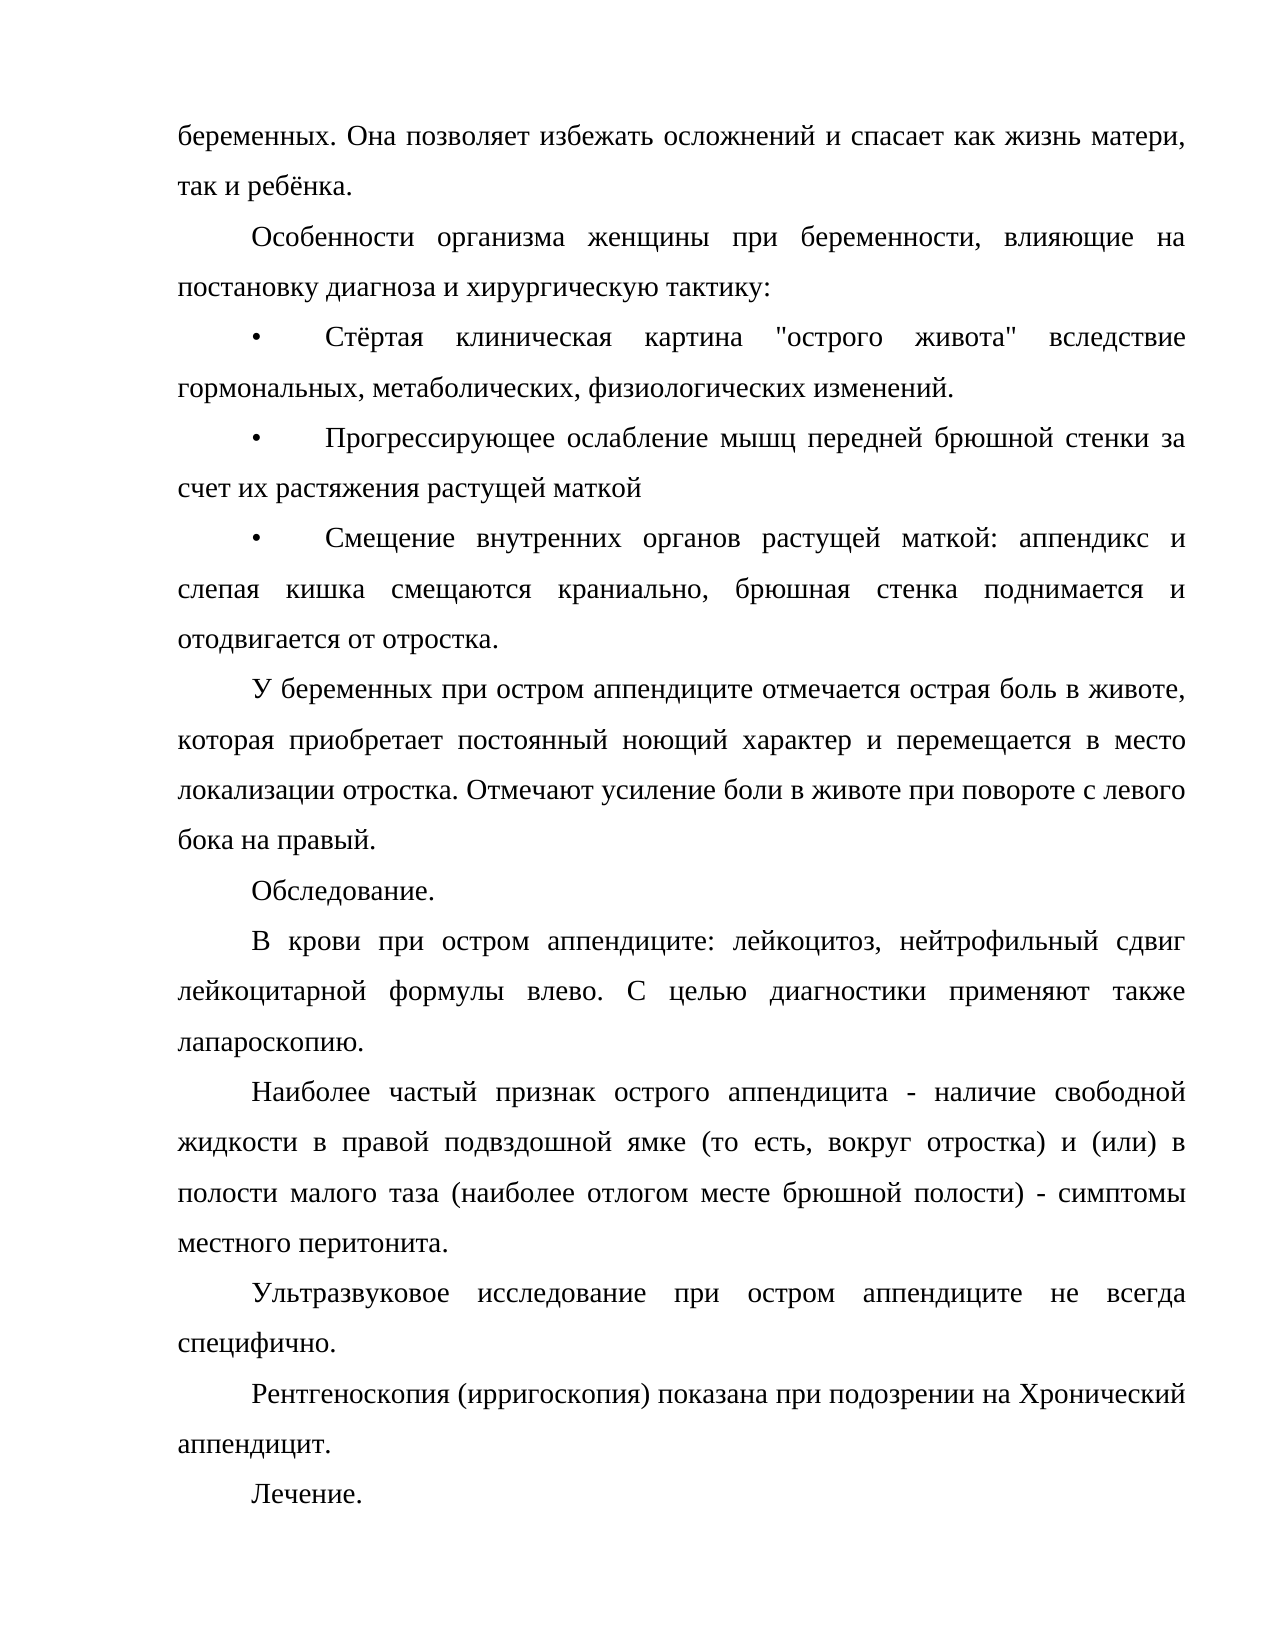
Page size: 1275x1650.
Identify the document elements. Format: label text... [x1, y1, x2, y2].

text В крови при остром аппендиците: лейкоцитоз, нейтрофильный сдвиг лейкоцитарной формулы влево. С целью диагностики применяют также лапароскопию. [177, 923, 1186, 1057]
text • Прогрессирующее ослабление мышц передней брюшной стенки за счет их растяжения растущей маткой [177, 420, 1186, 504]
text Наиболее частый признак острого аппендицита - наличие свободной жидкости в правой подвздошной ямке (то есть, вокруг отростка) и (или) в полости малого таза (наиболее отлогом месте брюшной полости) - симптомы местного перитонита. [177, 1074, 1186, 1258]
text У беременных при остром аппендиците отмечается острая боль в животе, которая приобретает постоянный ноющий характер и перемещается в место локализации отростка. Отмечают усиление боли в животе при повороте с левого бока на правый. [177, 672, 1186, 856]
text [177, 118, 1186, 202]
text • Стёртая клиническая картина "острого живота" вследствие гормональных, метаболических, физиологических изменений. [177, 319, 1186, 403]
text Ультразвуковое исследование при остром аппендиците не всегда специфично. [177, 1275, 1186, 1359]
text Лечение. [177, 1477, 1186, 1510]
text Рентгеноскопия (ирригоскопия) показана при подозрении на Хронический аппендицит. [177, 1376, 1186, 1460]
text Обследование. [177, 873, 1186, 906]
text • Смещение внутренних органов растущей маткой: аппендикс и слепая кишка смещаются краниально, брюшная стенка поднимается и отодвигается от отростка. [177, 521, 1186, 655]
text Особенности организма женщины при беременности, влияющие на постановку диагноза и хирургическую тактику: [177, 219, 1186, 303]
